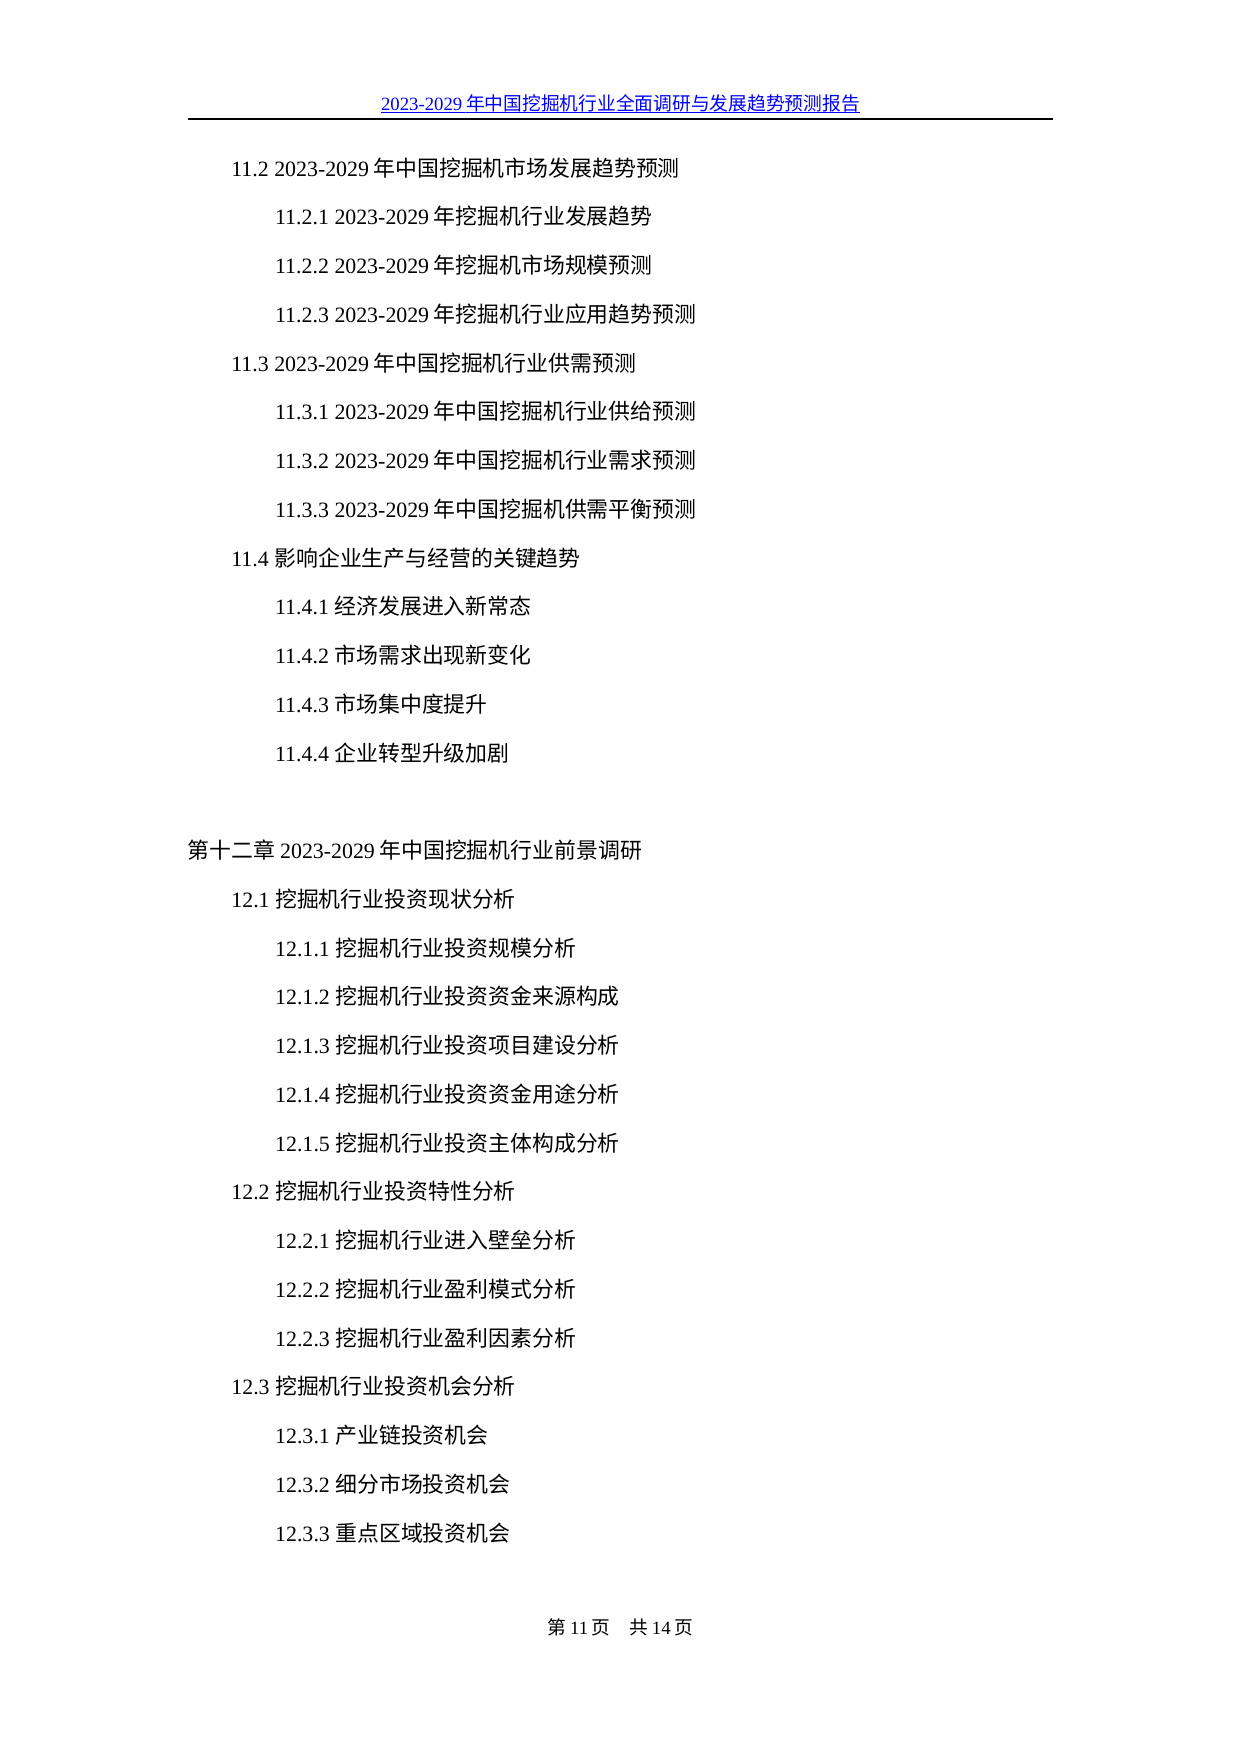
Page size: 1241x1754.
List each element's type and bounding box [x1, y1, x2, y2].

text [187, 150, 1053, 1548]
